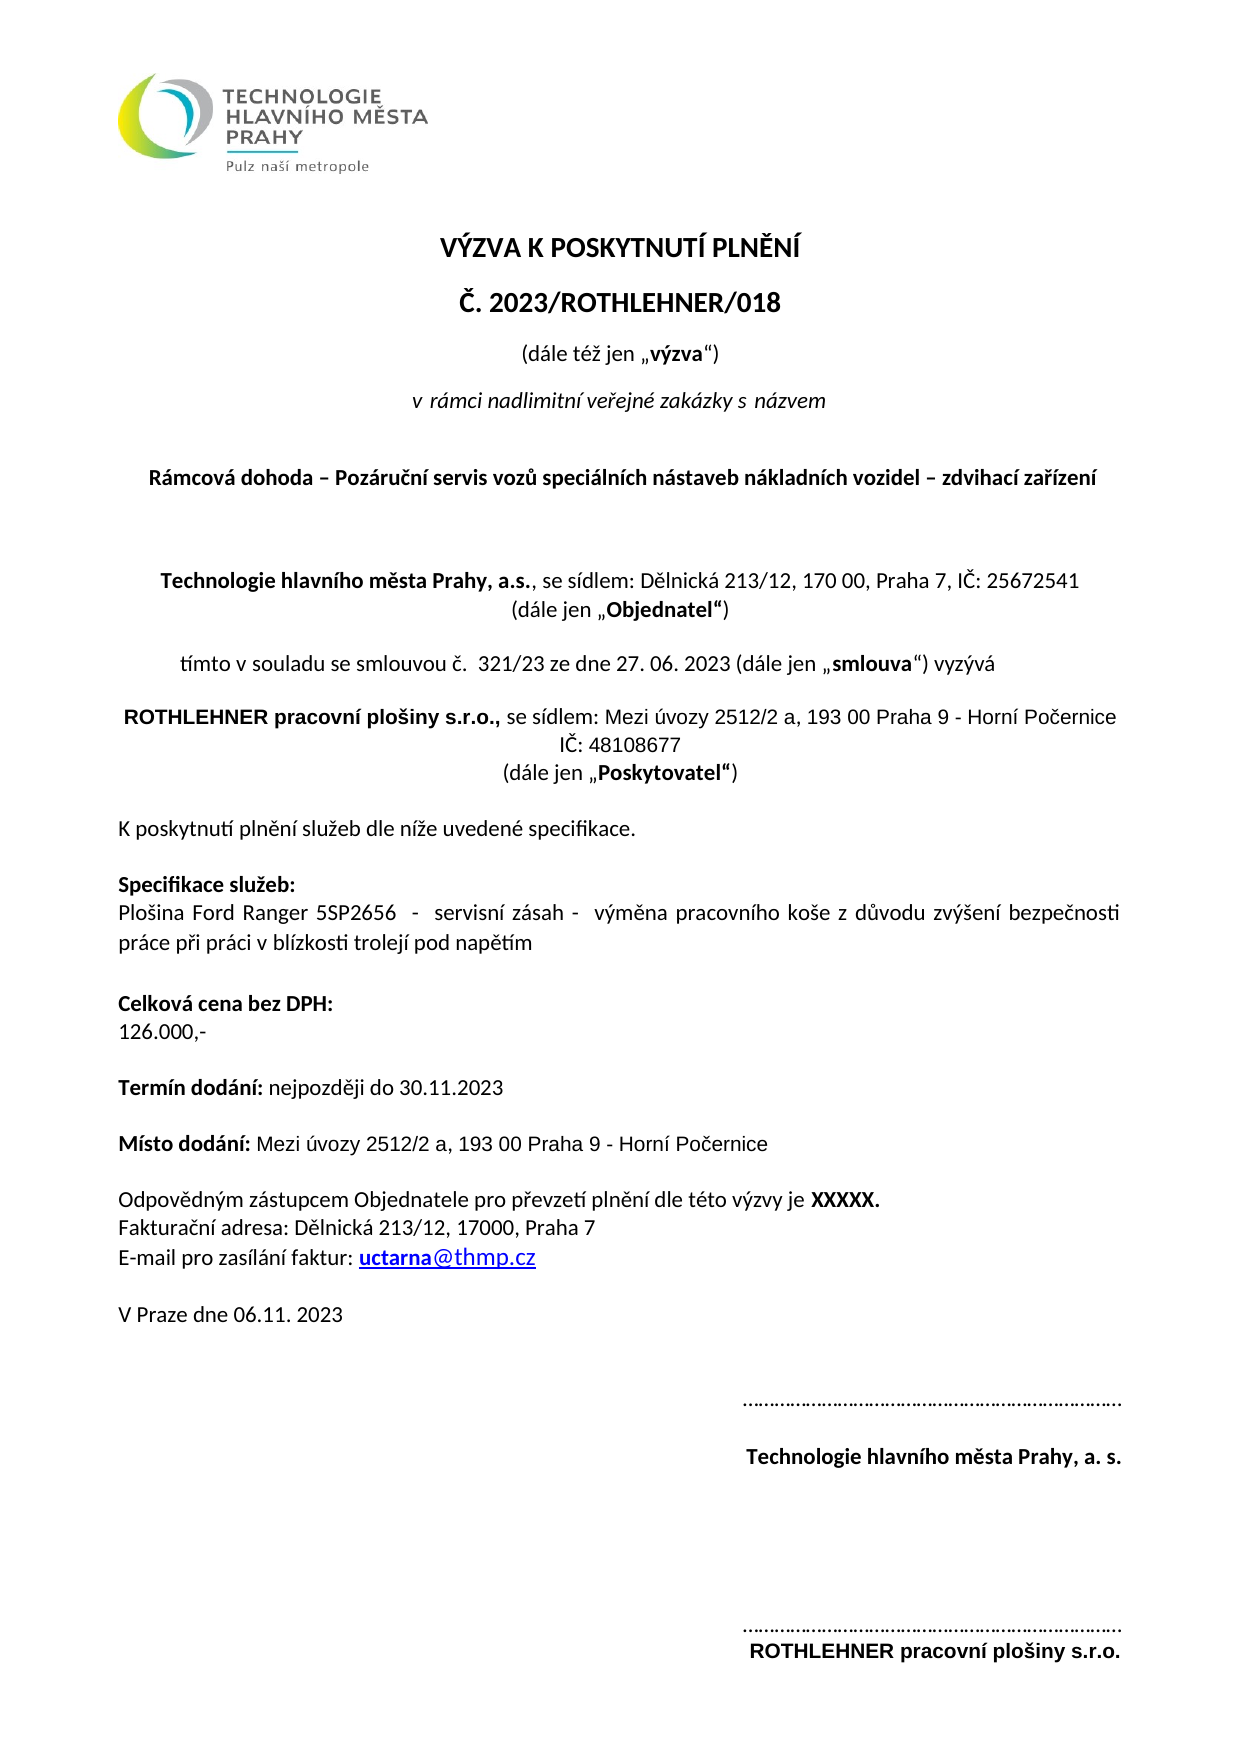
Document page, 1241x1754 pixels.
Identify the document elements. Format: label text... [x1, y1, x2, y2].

text K poskytnutí plnění služeb dle níže uvedené specifikace. [118, 814, 1122, 842]
text (dále též jen „výzva“) [118, 339, 1122, 367]
text Č. 2023/ROTHLEHNER/018 [118, 284, 1122, 320]
text Specifikace služeb: [118, 870, 1122, 898]
text Fakturační adresa: Dělnická 213/12, 17000, Praha 7 [118, 1213, 1122, 1241]
text Technologie hlavního města Prahy, a.s., se sídlem: Dělnická 213/12, 170 00, Praha 7, IČ: 25672541 (dále jen „Objednatel“) [118, 565, 1122, 623]
text Rámcová dohoda – Pozáruční servis vozů speciálních nástaveb nákladních vozidel – zdvihací zařízení [118, 463, 1122, 491]
picture [118, 73, 428, 174]
text (dále jen „Poskytovatel“) [118, 758, 1122, 786]
text E-mail pro zasílání faktur: uctarna@thmp.cz [118, 1241, 1122, 1272]
text 126.000,- [118, 1017, 1122, 1045]
text Plošina Ford Ranger 5SP2656 - servisní zásah - výměna pracovního koše z důvodu zvýšení bezpečnosti práce při práci v blízkosti trolejí pod napětím [118, 898, 1122, 957]
text Termín dodání: nejpozději do 30.11.2023 [118, 1073, 1122, 1101]
text Místo dodání: Mezi úvozy 2512/2 a, 193 00 Praha 9 - Horní Počernice [118, 1129, 1122, 1157]
text ……………………………………………………………… [118, 1610, 1122, 1638]
text ……………………………………………………………… [118, 1384, 1122, 1412]
text V Praze dne 06.11. 2023 [118, 1300, 1122, 1328]
text ROTHLEHNER pracovní plošiny s.r.o., se sídlem: Mezi úvozy 2512/2 a, 193 00 Praha 9 - Horní Počernice IČ: 48108677 [118, 702, 1122, 758]
text tímto v souladu se smlouvou č. 321/23 ze dne 27. 06. 2023 (dále jen „smlouva“) vyzývá [118, 648, 1122, 677]
text Odpovědným zástupcem Objednatele pro převzetí plnění dle této výzvy je XXXXX. [118, 1185, 1122, 1213]
text Technologie hlavního města Prahy, a. s. [118, 1442, 1122, 1470]
text v rámci nadlimitní veřejné zakázky s názvem [118, 386, 1122, 414]
text ROTHLEHNER pracovní plošiny s.r.o. [634, 1638, 1122, 1662]
text Celková cena bez DPH: [118, 989, 1122, 1017]
text VÝZVA K POSKYTNUTÍ PLNĚNÍ [118, 229, 1122, 264]
